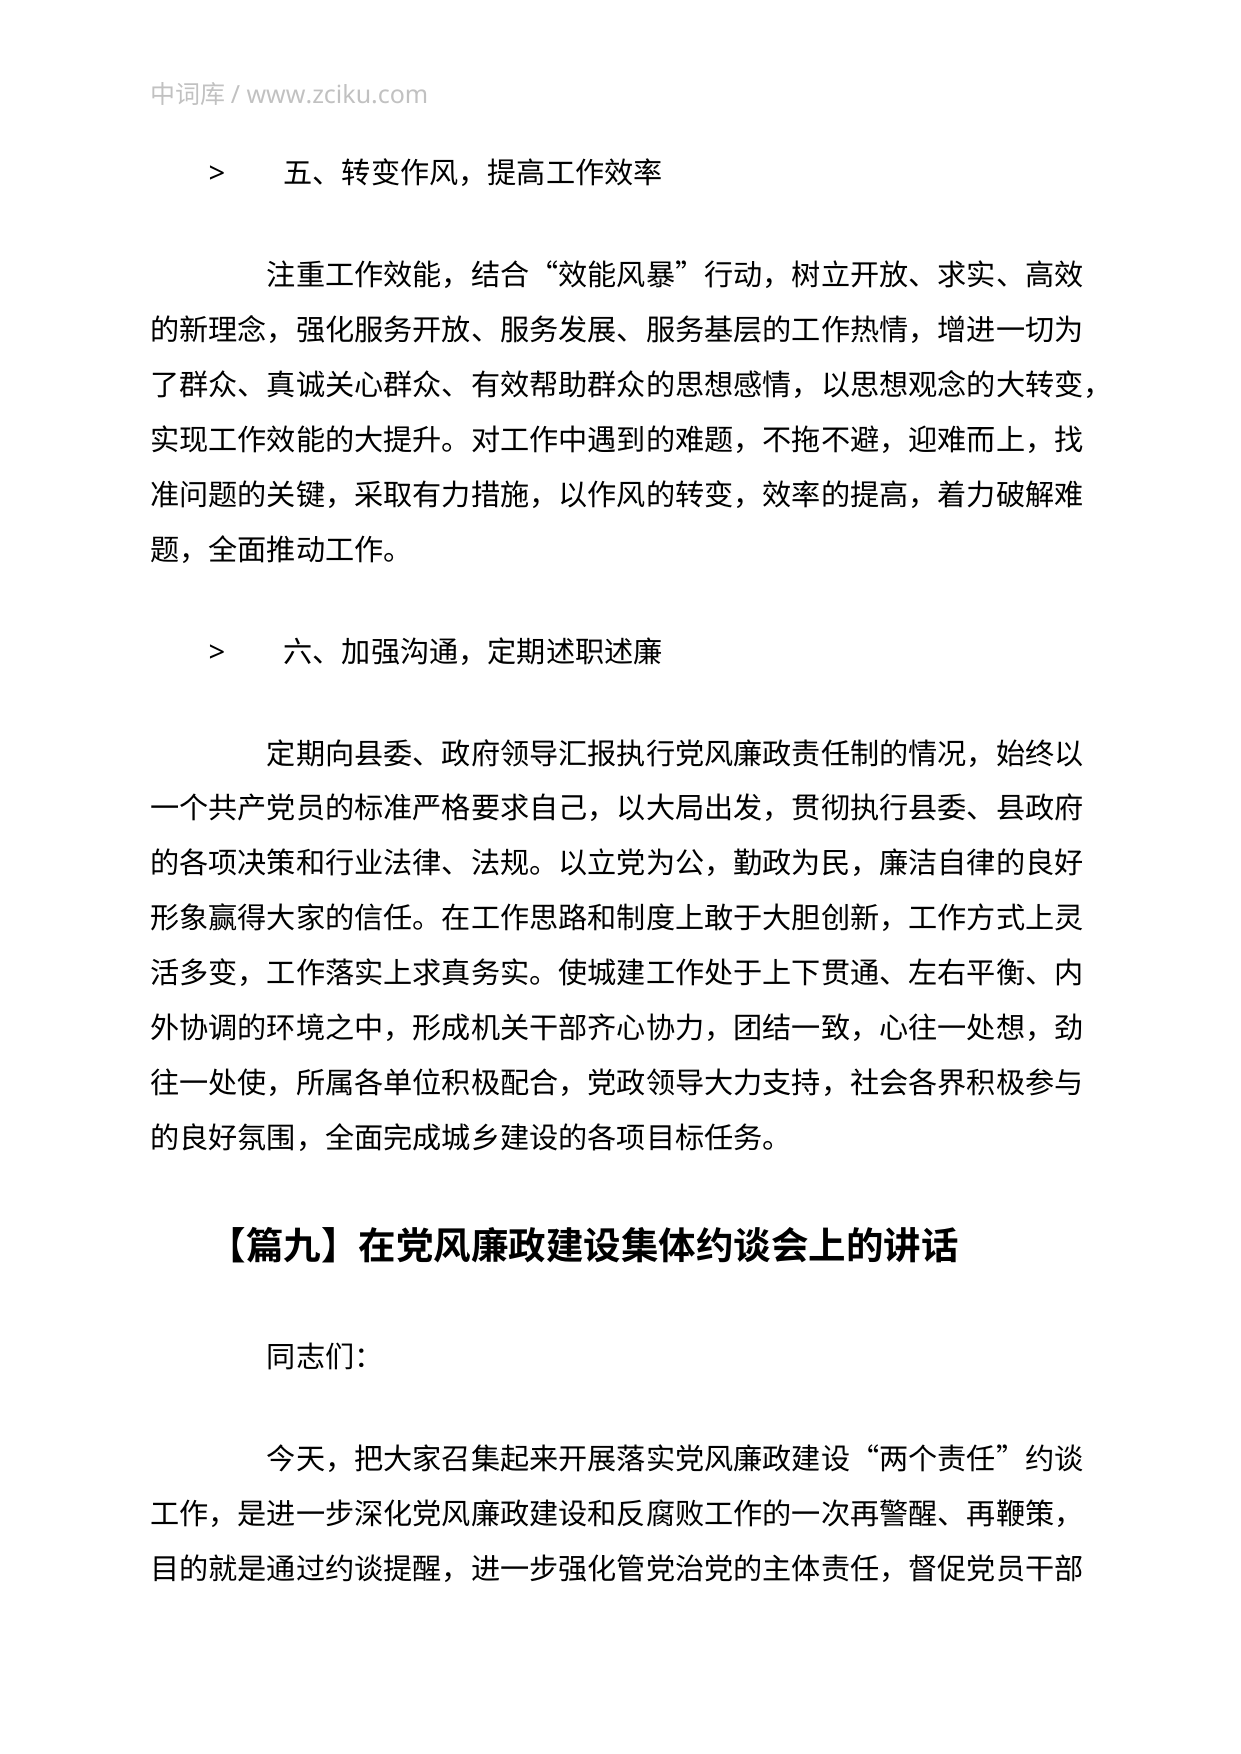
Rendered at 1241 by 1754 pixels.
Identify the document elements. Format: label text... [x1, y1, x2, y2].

text 定期向县委、政府领导汇报执行党风廉政责任制的情况，始终以一个共产党员的标准严格要求自己，以大局出发，贯彻执行县委、县政府的各项决策和行业法律、法规。以立党为公，勤政为民，廉洁自律的良好形象赢得大家的信任。在工作思路和制度上敢于大胆创新，工作方式上灵活多变，工作落实上求真务实。使城建工作处于上下贯通、左右平衡、内外协调的环境之中，形成机关干部齐心协力，团结一致，心往一处想，劲往一处使，所属各单位积极配合，党政领导大力支持，社会各界积极参与的良好氛围，全面完成城乡建设的各项目标任务。 [150, 730, 1090, 1157]
text 【篇九】在党风廉政建设集体约谈会上的讲话 [150, 1216, 1090, 1271]
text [150, 1435, 1090, 1587]
text > 五、转变作风，提高工作效率 [150, 150, 1090, 192]
text > 六、加强沟通，定期述职述廉 [150, 628, 1090, 671]
text 注重工作效能，结合“效能风暴”行动，树立开放、求实、高效的新理念，强化服务开放、服务发展、服务基层的工作热情，增进一切为了群众、真诚关心群众、有效帮助群众的思想感情，以思想观念的大转变，实现工作效能的大提升。对工作中遇到的难题，不拖不避，迎难而上，找准问题的关键，采取有力措施，以作风的转变，效率的提高，着力破解难题，全面推动工作。 [150, 252, 1090, 569]
text 同志们： [150, 1334, 1090, 1376]
